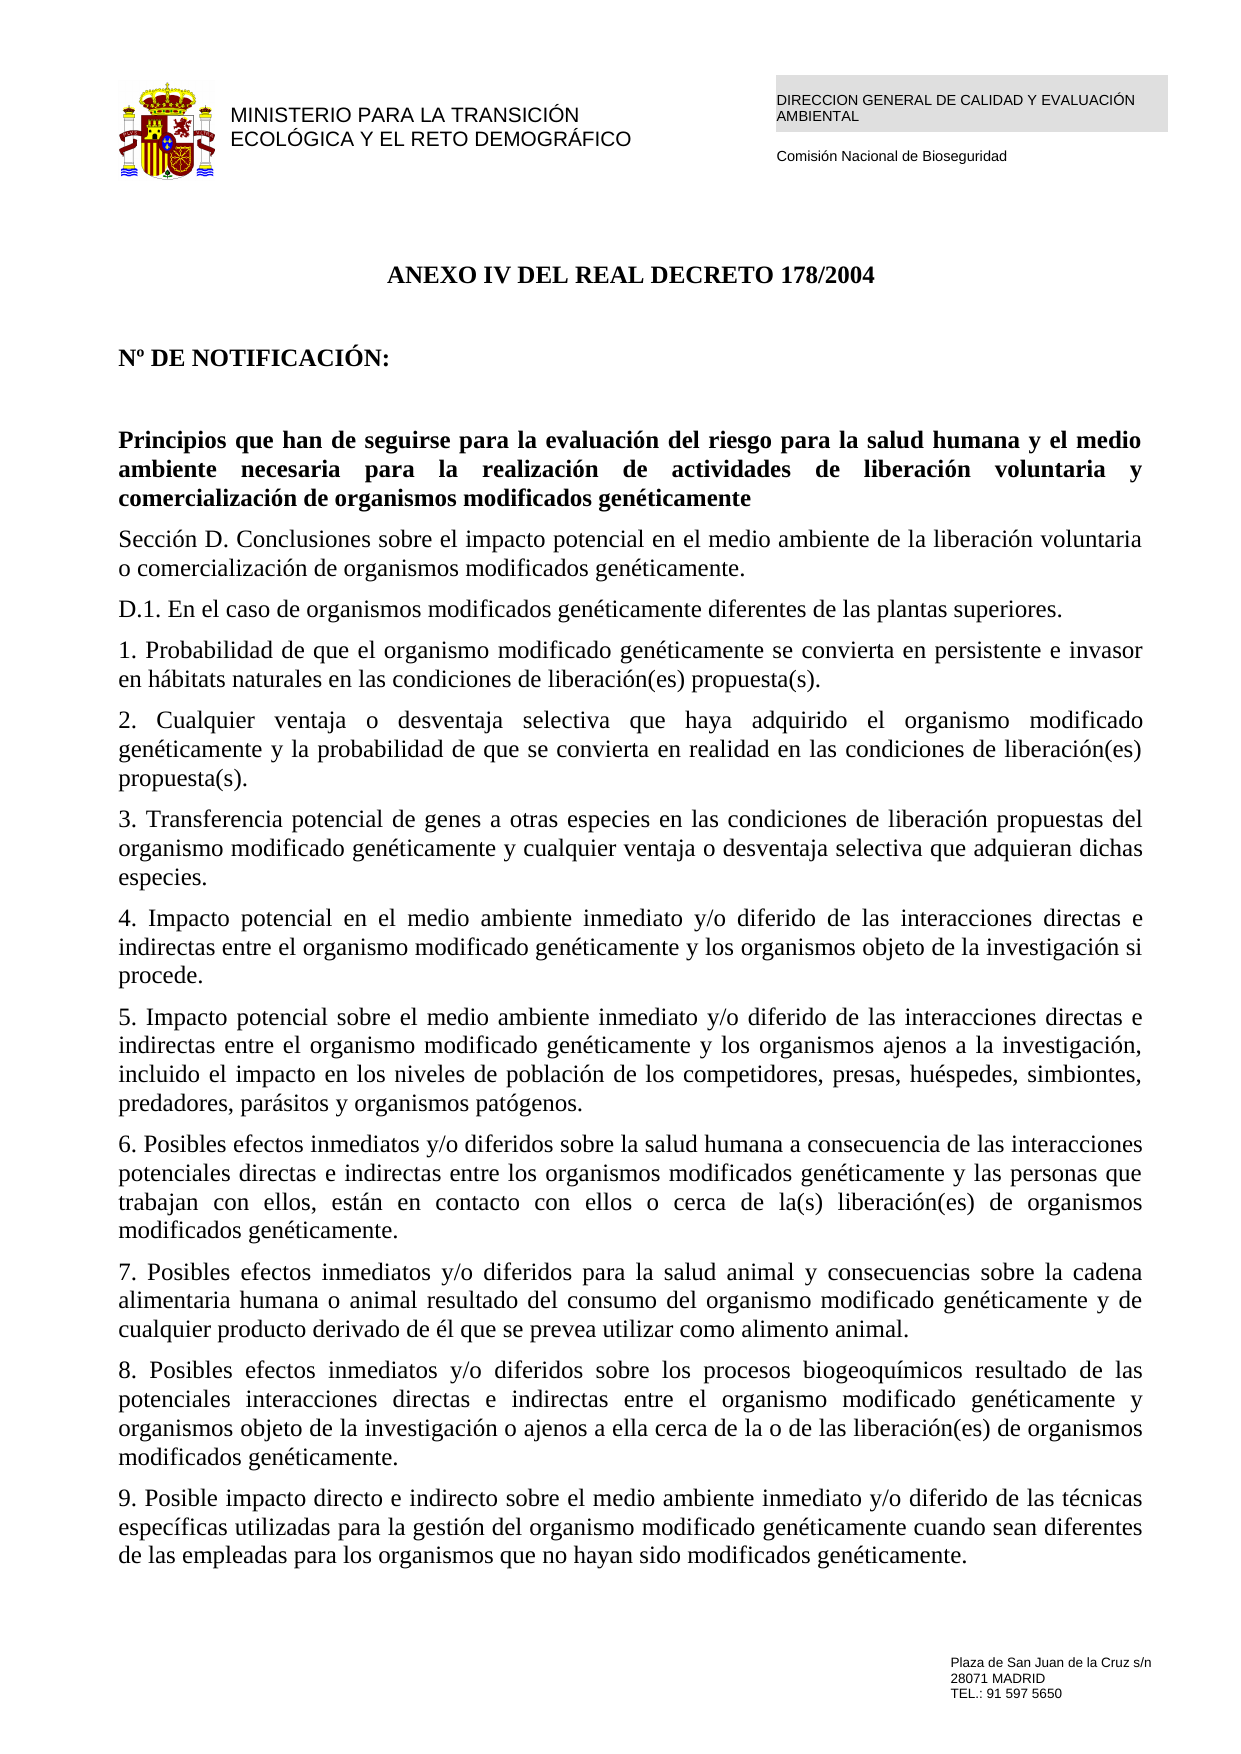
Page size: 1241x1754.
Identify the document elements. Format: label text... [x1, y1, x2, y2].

text 6. Posibles efectos inmediatos y/o diferidos sobre la salud humana a consecuencia de las interacciones potenciales directas e indirectas entre los organismos modificados genéticamente y las personas que trabajan con ellos, están en contacto con ellos o cerca de la(s) liberación(es) de organismos modificados genéticamente. [118, 1129, 1144, 1244]
text 8. Posibles efectos inmediatos y/o diferidos sobre los procesos biogeoquímicos resultado de las potenciales interacciones directas e indirectas entre el organismo modificado genéticamente y organismos objeto de la investigación o ajenos a ella cerca de la o de las liberación(es) de organismos modificados genéticamente. [118, 1356, 1144, 1471]
text 4. Impacto potencial en el medio ambiente inmediato y/o diferido de las interacciones directas e indirectas entre el organismo modificado genéticamente y los organismos objeto de la investigación si procede. [118, 903, 1144, 989]
text D.1. En el caso de organismos modificados genéticamente diferentes de las plantas superiores. [118, 594, 1144, 623]
text Principios que han de seguirse para la evaluación del riesgo para la salud humana y el medio ambiente necesaria para la realización de actividades de liberación voluntaria y comercialización de organismos modificados genéticamente [118, 426, 1144, 512]
text ANEXO IV DEL REAL DECRETO 178/2004 [118, 261, 1144, 289]
text 3. Transferencia potencial de genes a otras especies en las condiciones de liberación propuestas del organismo modificado genéticamente y cualquier ventaja o desventaja selectiva que adquieran dichas especies. [118, 804, 1144, 891]
text Nº DE NOTIFICACIÓN: [118, 343, 1144, 372]
text 2. Cualquier ventaja o desventaja selectiva que haya adquirido el organismo modificado genéticamente y la probabilidad de que se convierta en realidad en las condiciones de liberación(es) propuesta(s). [118, 706, 1144, 792]
text 9. Posible impacto directo e indirecto sobre el medio ambiente inmediato y/o diferido de las técnicas específicas utilizadas para la gestión del organismo modificado genéticamente cuando sean diferentes de las empleadas para los organismos que no hayan sido modificados genéticamente. [118, 1483, 1144, 1569]
text 1. Probabilidad de que el organismo modificado genéticamente se convierta en persistente e invasor en hábitats naturales en las condiciones de liberación(es) propuesta(s). [118, 636, 1144, 693]
text 7. Posibles efectos inmediatos y/o diferidos para la salud animal y consecuencias sobre la cadena alimentaria humana o animal resultado del consumo del organismo modificado genéticamente y de cualquier producto derivado de él que se prevea utilizar como alimento animal. [118, 1257, 1144, 1343]
text 5. Impacto potencial sobre el medio ambiente inmediato y/o diferido de las interacciones directas e indirectas entre el organismo modificado genéticamente y los organismos ajenos a la investigación, incluido el impacto en los niveles de población de los competidores, presas, huéspedes, simbiontes, predadores, parásitos y organismos patógenos. [118, 1002, 1144, 1117]
text Sección D. Conclusiones sobre el impacto potencial en el medio ambiente de la liberación voluntaria o comercialización de organismos modificados genéticamente. [118, 524, 1144, 582]
